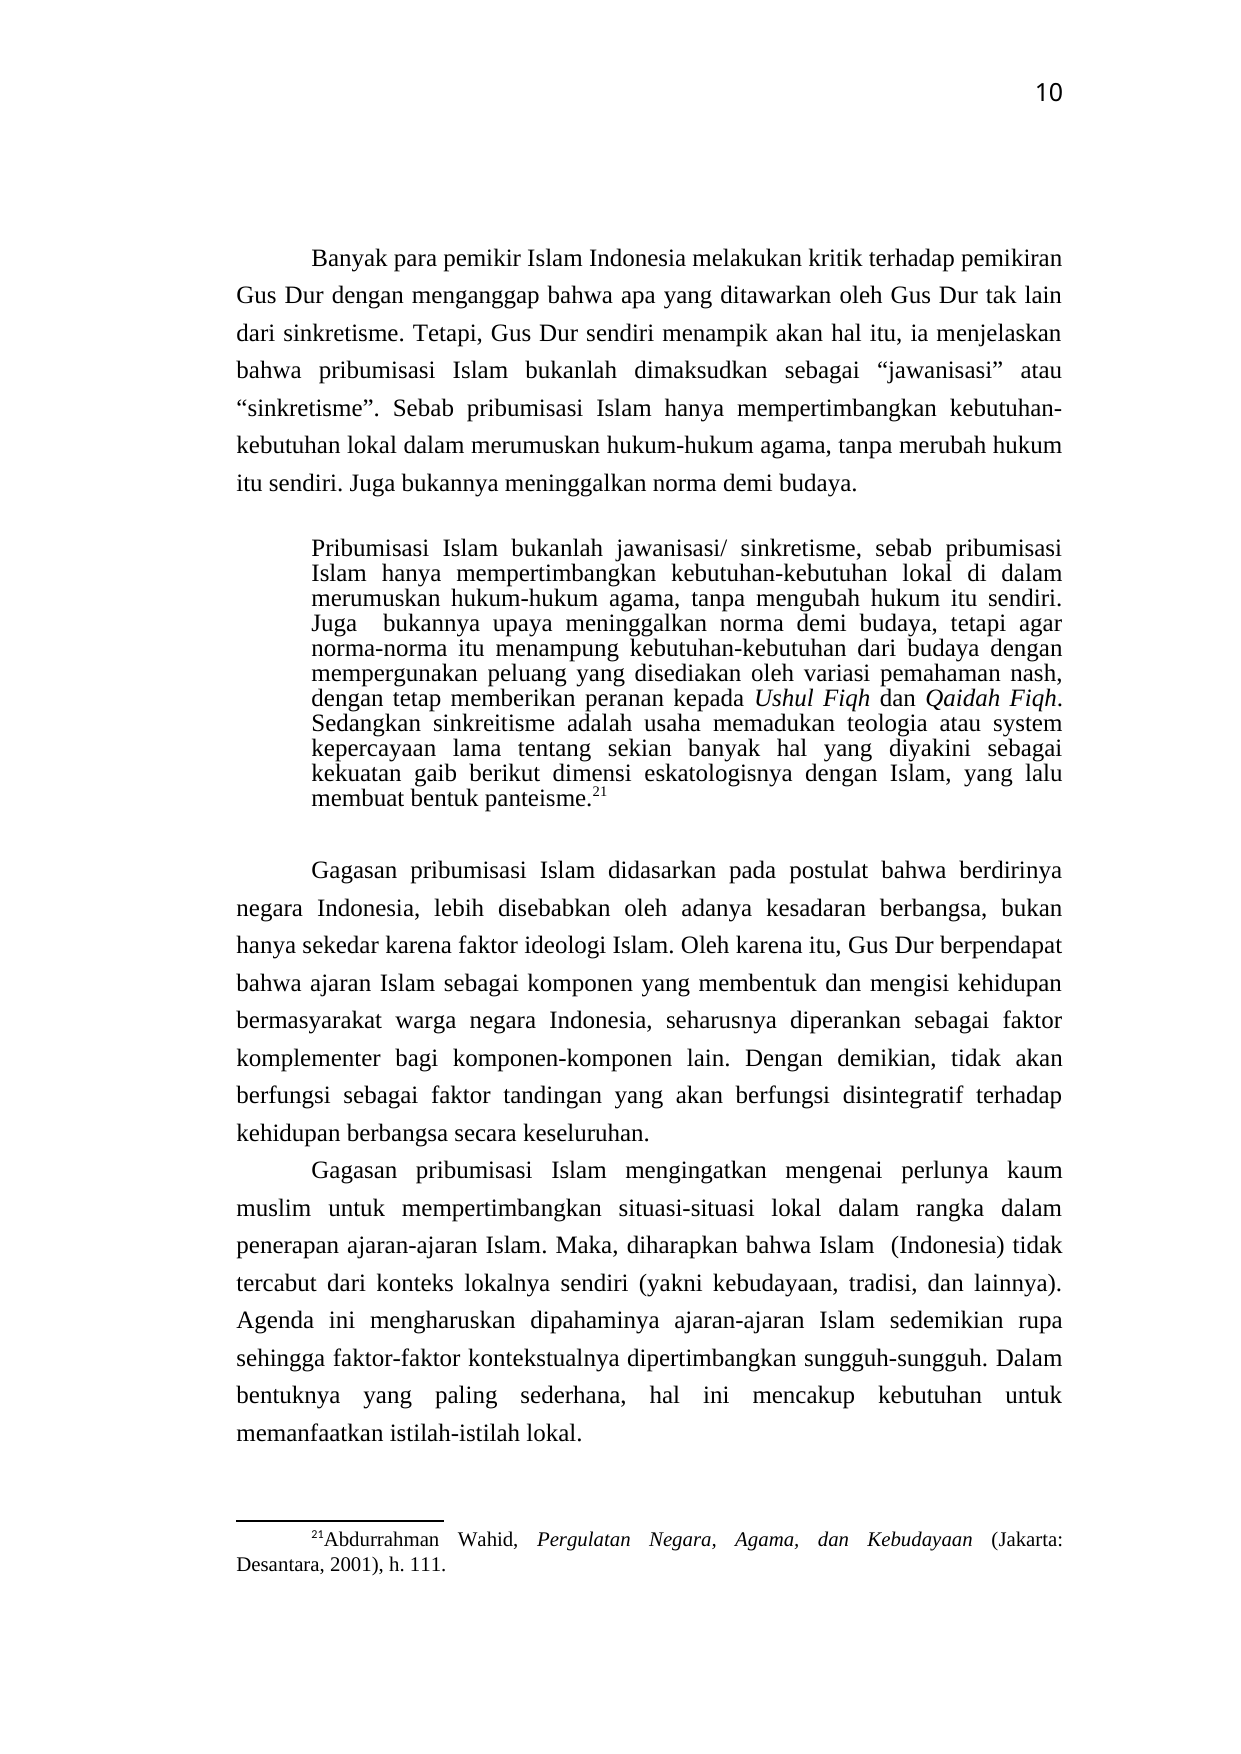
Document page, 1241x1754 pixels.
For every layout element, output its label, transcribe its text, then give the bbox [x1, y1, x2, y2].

text Banyak para pemikir Islam Indonesia melakukan kritik terhadap pemikiran Gus Dur dengan menganggap bahwa apa yang ditawarkan oleh Gus Dur tak lain dari sinkretisme. Tetapi, Gus Dur sendiri menampik akan hal itu, ia menjelaskan bahwa pribumisasi Islam bukanlah dimaksudkan sebagai “jawanisasi” atau “sinkretisme”. Sebab pribumisasi Islam hanya mempertimbangkan kebutuhan-kebutuhan lokal dalam merumuskan hukum-hukum agama, tanpa merubah hukum itu sendiri. Juga bukannya meninggalkan norma demi budaya. [236, 236, 1063, 499]
text Gagasan pribumisasi Islam didasarkan pada postulat bahwa berdirinya negara Indonesia, lebih disebabkan oleh adanya kesadaran berbangsa, bukan hanya sekedar karena faktor ideologi Islam. Oleh karena itu, Gus Dur berpendapat bahwa ajaran Islam sebagai komponen yang membentuk dan mengisi kehidupan bermasyarakat warga negara Indonesia, seharusnya diperankan sebagai faktor komplementer bagi komponen-komponen lain. Dengan demikian, tidak akan berfungsi sebagai faktor tandingan yang akan berfungsi disintegratif terhadap kehidupan berbangsa secara keseluruhan. [236, 849, 1063, 1149]
text Gagasan pribumisasi Islam mengingatkan mengenai perlunya kaum muslim untuk mempertimbangkan situasi-situasi lokal dalam rangka dalam penerapan ajaran-ajaran Islam. Maka, diharapkan bahwa Islam (Indonesia) tidak tercabut dari konteks lokalnya sendiri (yakni kebudayaan, tradisi, dan lainnya). Agenda ini mengharuskan dipahaminya ajaran-ajaran Islam sedemikian rupa sehingga faktor-faktor kontekstualnya dipertimbangkan sungguh-sungguh. Dalam bentuknya yang paling sederhana, hal ini mencakup kebutuhan untuk memanfaatkan istilah-istilah lokal. [236, 1149, 1063, 1449]
text Pribumisasi Islam bukanlah jawanisasi/ sinkretisme, sebab pribumisasi Islam hanya mempertimbangkan kebutuhan-kebutuhan lokal di dalam merumuskan hukum-hukum agama, tanpa mengubah hukum itu sendiri. Juga bukannya upaya meninggalkan norma demi budaya, tetapi agar norma-norma itu menampung kebutuhan-kebutuhan dari budaya dengan mempergunakan peluang yang disediakan oleh variasi pemahaman nash, dengan tetap memberikan peranan kepada Ushul Fiqh dan Qaidah Fiqh. Sedangkan sinkreitisme adalah usaha memadukan teologia atau system kepercayaan lama tentang sekian banyak hal yang diyakini sebagai kekuatan gaib berikut dimensi eskatologisnya dengan Islam, yang lalu membuat bentuk panteisme. [311, 536, 1063, 811]
